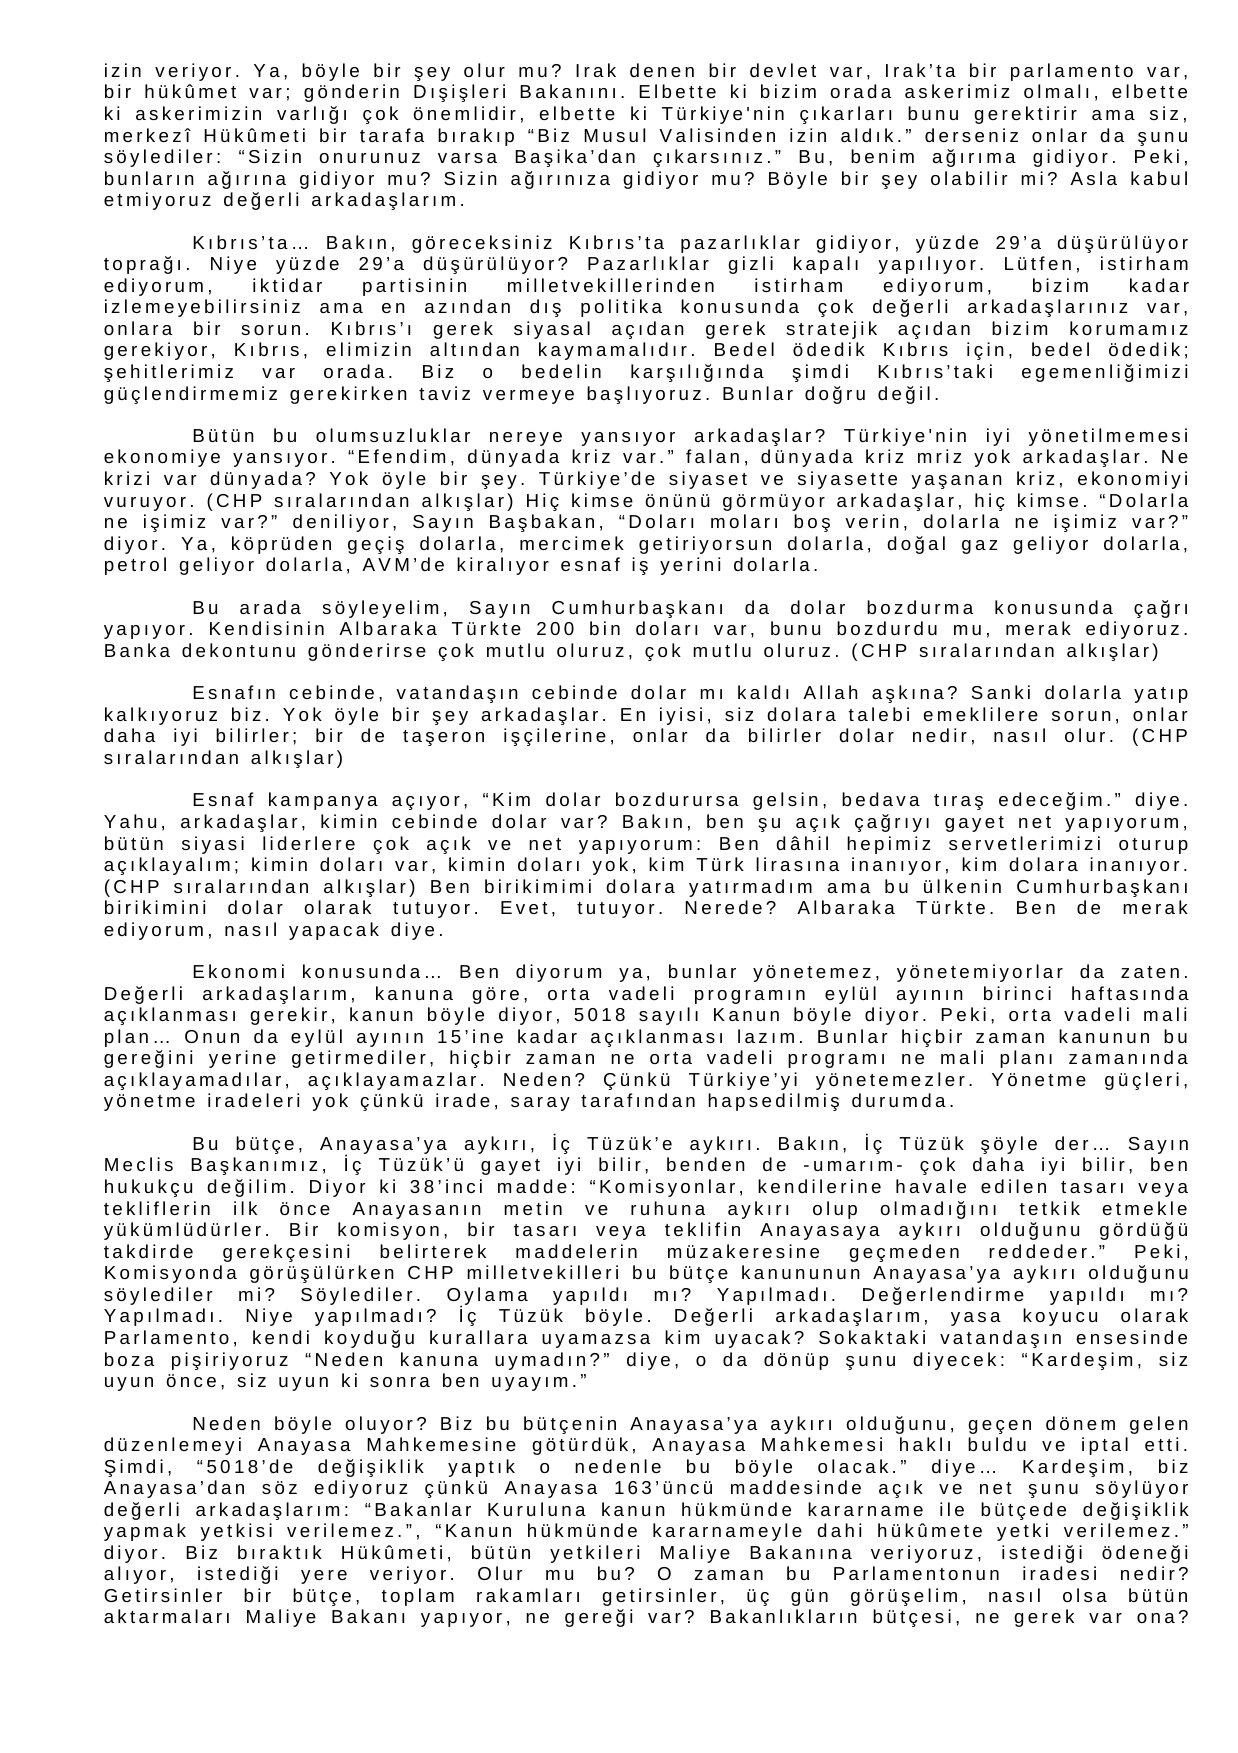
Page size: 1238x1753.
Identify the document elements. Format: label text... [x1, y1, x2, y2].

text Kıbrıs’ta… Bakın, göreceksiniz Kıbrıs’ta pazarlıklar gidiyor, yüzde 29’a düşürülüyor toprağı. Niye yüzde 29’a düşürülüyor? Pazarlıklar gizli kapalı yapılıyor. Lütfen, istirham ediyorum, iktidar partisinin milletvekillerinden istirham ediyorum, bizim kadar izlemeyebilirsiniz ama en azından dış politika konusunda çok değerli arkadaşlarınız var, onlara bir sorun. Kıbrıs’ı gerek siyasal açıdan gerek stratejik açıdan bizim korumamız gerekiyor, Kıbrıs, elimizin altından kaymamalıdır. Bedel ödedik Kıbrıs için, bedel ödedik; şehitlerimiz var orada. Biz o bedelin karşılığında şimdi Kıbrıs’taki egemenliğimizi güçlendirmemiz gerekirken taviz vermeye başlıyoruz. Bunlar doğru değil. [103, 231, 1190, 404]
text Esnafın cebinde, vatandaşın cebinde dolar mı kaldı Allah aşkına? Sanki dolarla yatıp kalkıyoruz biz. Yok öyle bir şey arkadaşlar. En iyisi, siz dolara talebi emeklilere sorun, onlar daha iyi bilirler; bir de taşeron işçilerine, onlar da bilirler dolar nedir, nasıl olur. (CHP sıralarından alkışlar) [103, 682, 1190, 768]
text Bütün bu olumsuzluklar nereye yansıyor arkadaşlar? Türkiye'nin iyi yönetilmemesi ekonomiye yansıyor. “Efendim, dünyada kriz var.” falan, dünyada kriz mriz yok arkadaşlar. Ne krizi var dünyada? Yok öyle bir şey. Türkiye’de siyaset ve siyasette yaşanan kriz, ekonomiyi vuruyor. (CHP sıralarından alkışlar) Hiç kimse önünü görmüyor arkadaşlar, hiç kimse. “Dolarla ne işimiz var?” deniliyor, Sayın Başbakan, “Doları moları boş verin, dolarla ne işimiz var?” diyor. Ya, köprüden geçiş dolarla, mercimek getiriyorsun dolarla, doğal gaz geliyor dolarla, petrol geliyor dolarla, AVM’de kiralıyor esnaf iş yerini dolarla. [103, 425, 1190, 576]
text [103, 1412, 1190, 1628]
text Bu arada söyleyelim, Sayın Cumhurbaşkanı da dolar bozdurma konusunda çağrı yapıyor. Kendisinin Albaraka Türkte 200 bin doları var, bunu bozdurdu mu, merak ediyoruz. Banka dekontunu gönderirse çok mutlu oluruz, çok mutlu oluruz. (CHP sıralarından alkışlar) [103, 597, 1190, 661]
text Esnaf kampanya açıyor, “Kim dolar bozdurursa gelsin, bedava tıraş edeceğim.” diye. Yahu, arkadaşlar, kimin cebinde dolar var? Bakın, ben şu açık çağrıyı gayet net yapıyorum, bütün siyasi liderlere çok açık ve net yapıyorum: Ben dâhil hepimiz servetlerimizi oturup açıklayalım; kimin doları var, kimin doları yok, kim Türk lirasına inanıyor, kim dolara inanıyor. (CHP sıralarından alkışlar) Ben birikimimi dolara yatırmadım ama bu ülkenin Cumhurbaşkanı birikimini dolar olarak tutuyor. Evet, tutuyor. Nerede? Albaraka Türkte. Ben de merak ediyorum, nasıl yapacak diye. [103, 789, 1190, 940]
text Bu bütçe, Anayasa’ya aykırı, İç Tüzük’e aykırı. Bakın, İç Tüzük şöyle der… Sayın Meclis Başkanımız, İç Tüzük’ü gayet iyi bilir, benden de -umarım- çok daha iyi bilir, ben hukukçu değilim. Diyor ki 38’inci madde: “Komisyonlar, kendilerine havale edilen tasarı veya tekliflerin ilk önce Anayasanın metin ve ruhuna aykırı olup olmadığını tetkik etmekle yükümlüdürler. Bir komisyon, bir tasarı veya teklifin Anayasaya aykırı olduğunu gördüğü takdirde gerekçesini belirterek maddelerin müzakeresine geçmeden reddeder.” Peki, Komisyonda görüşülürken CHP milletvekilleri bu bütçe kanununun Anayasa’ya aykırı olduğunu söylediler mi? Söylediler. Oylama yapıldı mı? Yapılmadı. Değerlendirme yapıldı mı? Yapılmadı. Niye yapılmadı? İç Tüzük böyle. Değerli arkadaşlarım, yasa koyucu olarak Parlamento, kendi koyduğu kurallara uyamazsa kim uyacak? Sokaktaki vatandaşın ensesinde boza pişiriyoruz “Neden kanuna uymadın?” diye, o da dönüp şunu diyecek: “Kardeşim, siz uyun önce, siz uyun ki sonra ben uyayım.” [103, 1133, 1190, 1391]
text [103, 60, 1190, 211]
text Ekonomi konusunda… Ben diyorum ya, bunlar yönetemez, yönetemiyorlar da zaten. Değerli arkadaşlarım, kanuna göre, orta vadeli programın eylül ayının birinci haftasında açıklanması gerekir, kanun böyle diyor, 5018 sayılı Kanun böyle diyor. Peki, orta vadeli mali plan… Onun da eylül ayının 15’ine kadar açıklanması lazım. Bunlar hiçbir zaman kanunun bu gereğini yerine getirmediler, hiçbir zaman ne orta vadeli programı ne mali planı zamanında açıklayamadılar, açıklayamazlar. Neden? Çünkü Türkiye’yi yönetemezler. Yönetme güçleri, yönetme iradeleri yok çünkü irade, saray tarafından hapsedilmiş durumda. [103, 961, 1190, 1112]
